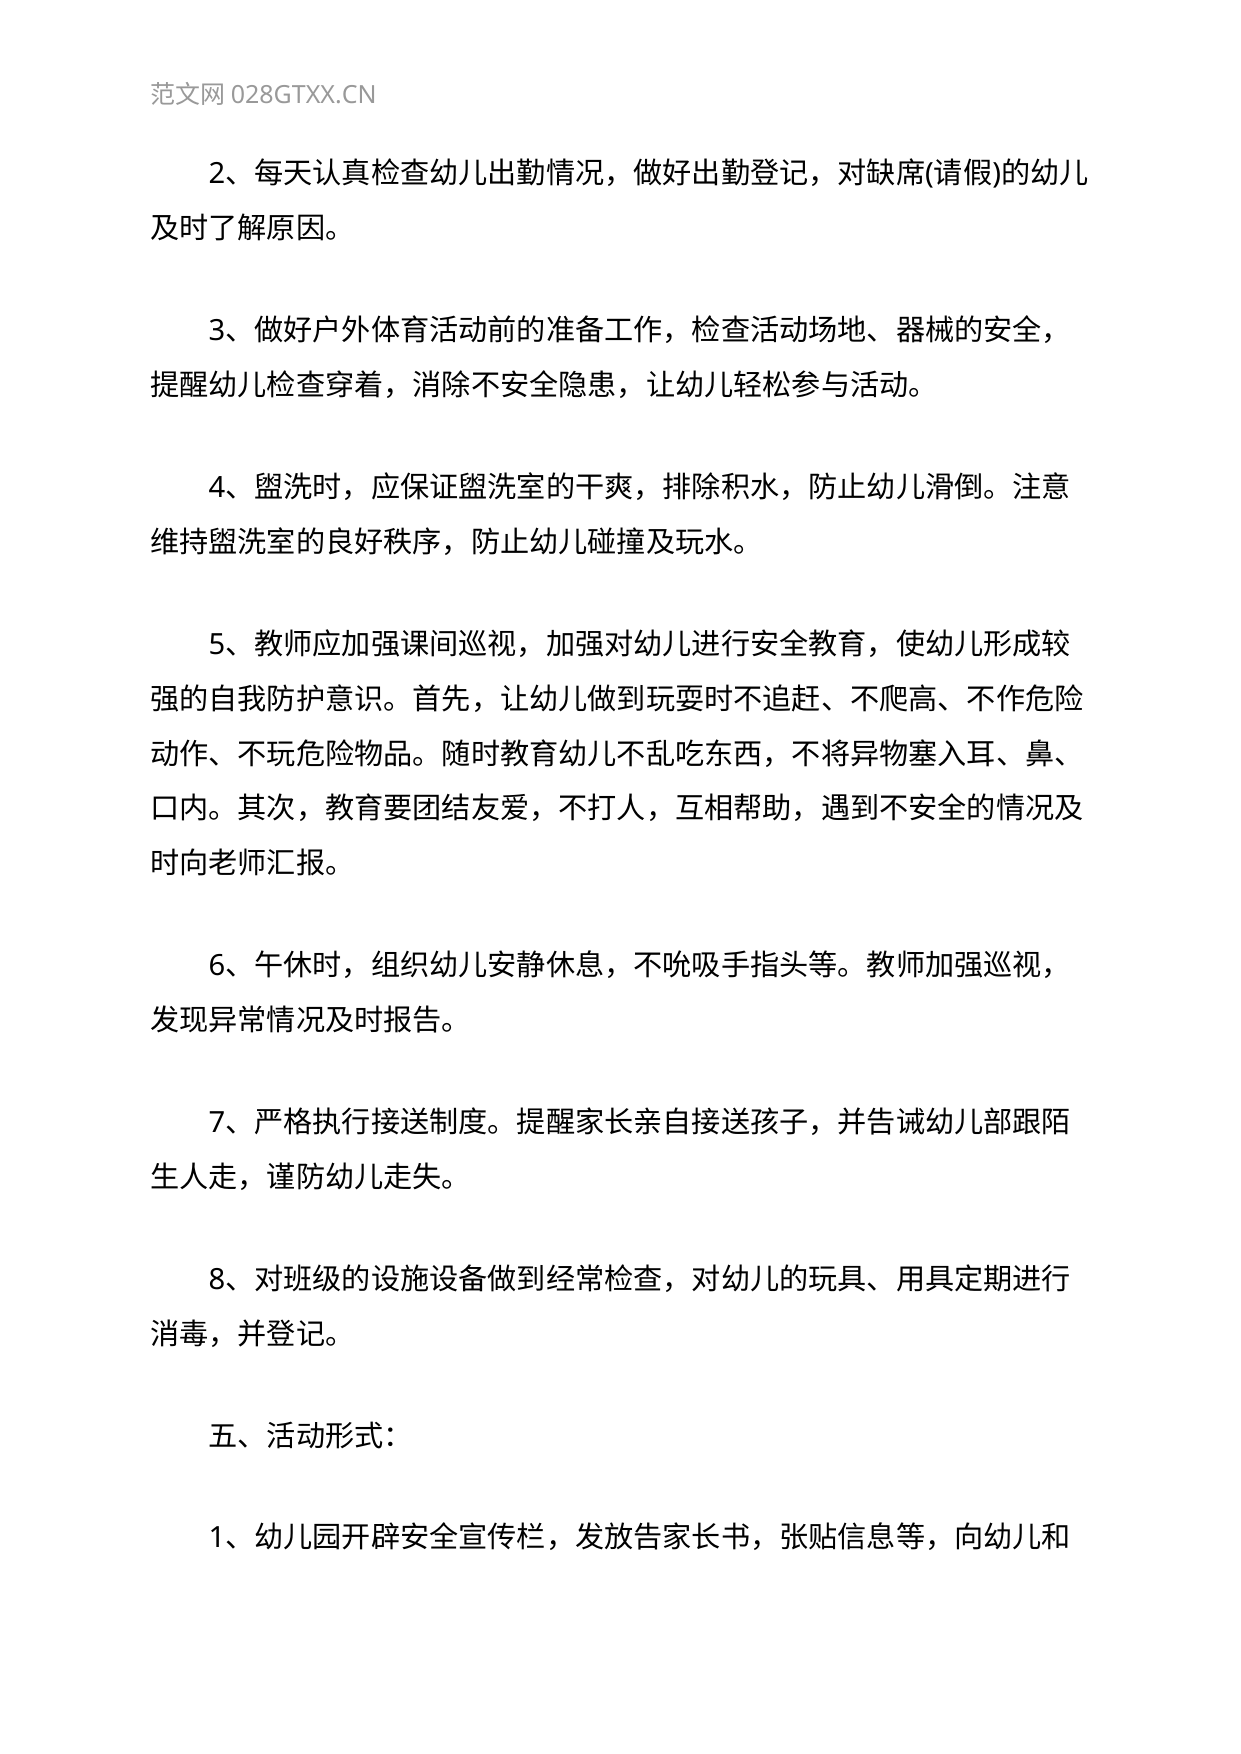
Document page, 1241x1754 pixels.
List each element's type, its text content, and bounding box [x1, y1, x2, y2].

text 8、对班级的设施设备做到经常检查，对幼儿的玩具、用具定期进行消毒，并登记。 [150, 1255, 1090, 1353]
text 2、每天认真检查幼儿出勤情况，做好出勤登记，对缺席(请假)的幼儿及时了解原因。 [150, 150, 1090, 247]
text 5、教师应加强课间巡视，加强对幼儿进行安全教育，使幼儿形成较强的自我防护意识。首先，让幼儿做到玩耍时不追赶、不爬高、不作危险动作、不玩危险物品。随时教育幼儿不乱吃东西，不将异物塞入耳、鼻、口内。其次，教育要团结友爱，不打人，互相帮助，遇到不安全的情况及时向老师汇报。 [150, 620, 1090, 882]
text 3、做好户外体育活动前的准备工作，检查活动场地、器械的安全，提醒幼儿检查穿着，消除不安全隐患，让幼儿轻松参与活动。 [150, 307, 1090, 404]
text 7、严格执行接送制度。提醒家长亲自接送孩子，并告诫幼儿部跟陌生人走，谨防幼儿走失。 [150, 1098, 1090, 1196]
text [150, 1514, 1090, 1556]
text 6、午休时，组织幼儿安静休息，不吮吸手指头等。教师加强巡视，发现异常情况及时报告。 [150, 942, 1090, 1039]
text 4、盥洗时，应保证盥洗室的干爽，排除积水，防止幼儿滑倒。注意维持盥洗室的良好秩序，防止幼儿碰撞及玩水。 [150, 463, 1090, 561]
text 五、活动形式： [150, 1412, 1090, 1454]
